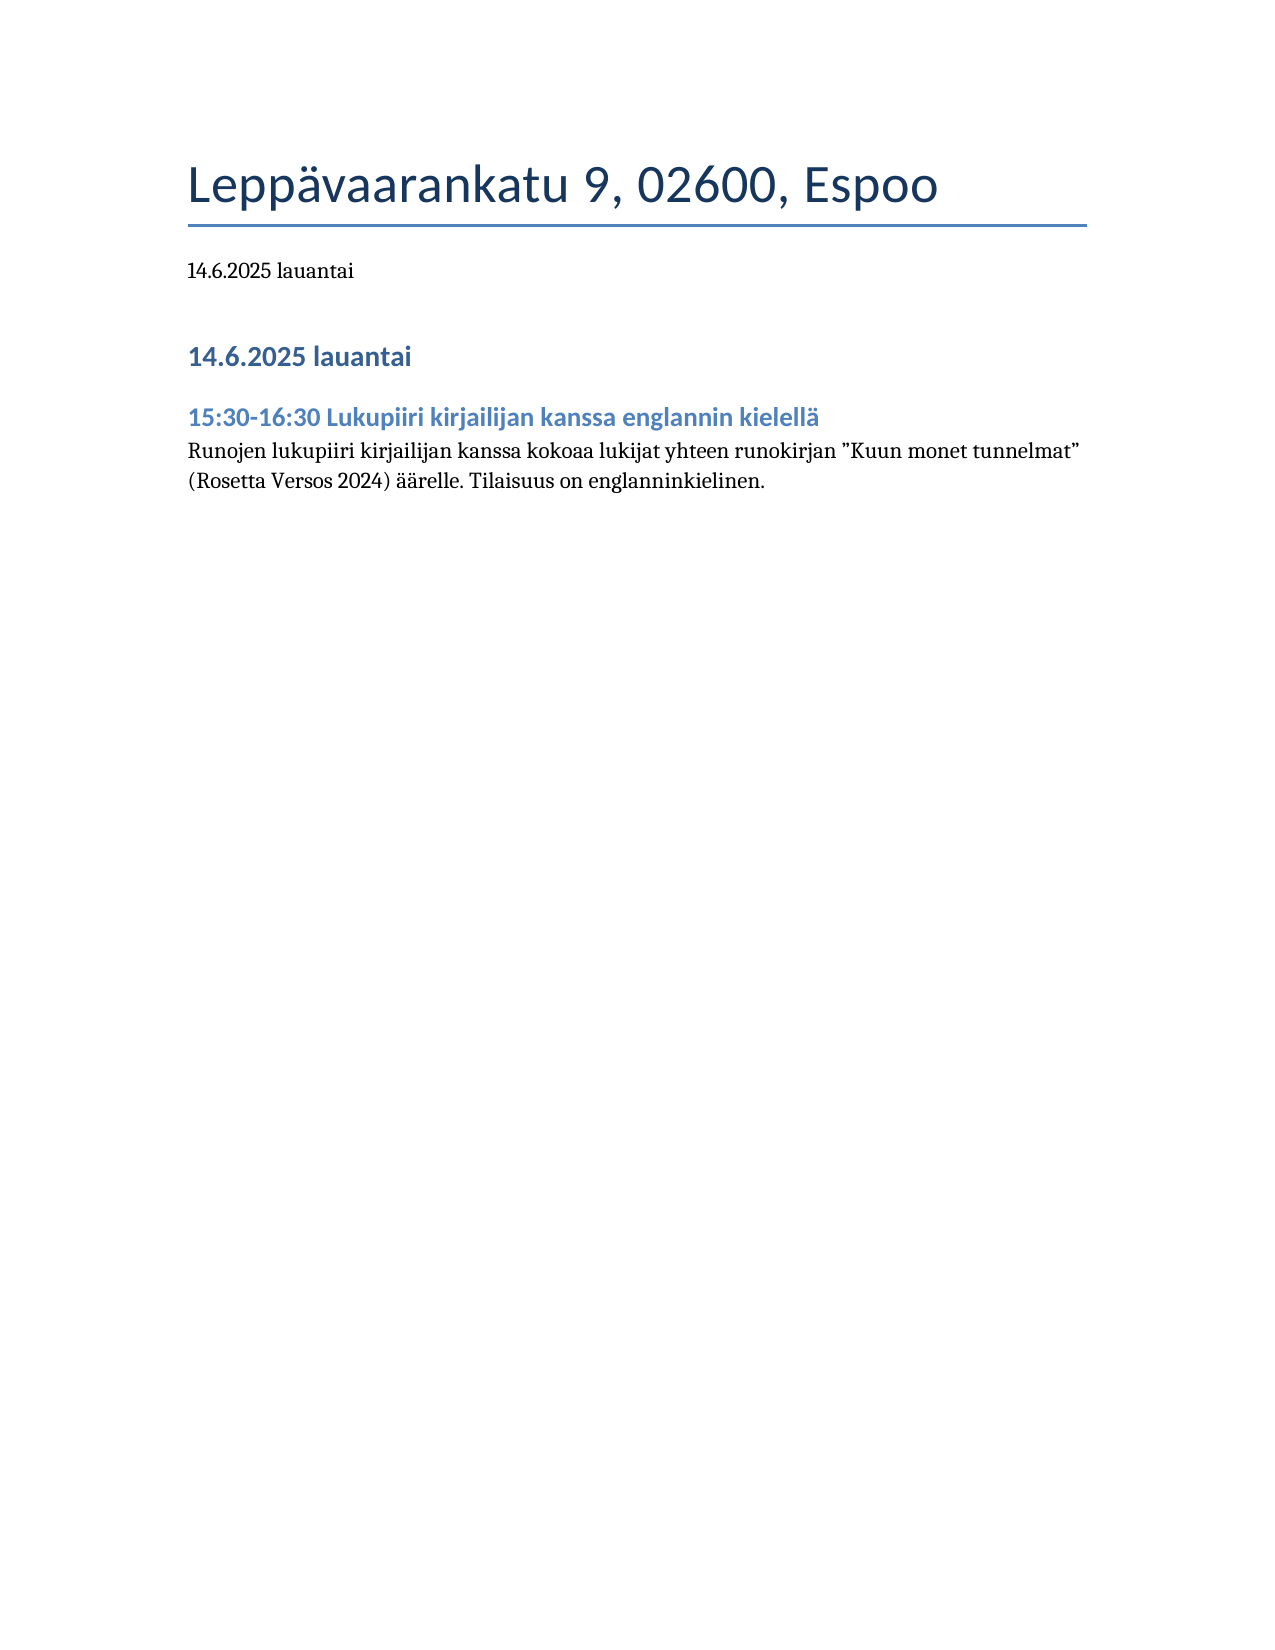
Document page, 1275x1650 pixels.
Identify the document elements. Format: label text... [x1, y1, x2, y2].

text Runojen lukupiiri kirjailijan kanssa kokoaa lukijat yhteen runokirjan ”Kuun monet tunnelmat” (Rosetta Versos 2024) äärelle. Tilaisuus on englanninkielinen. [187, 438, 1087, 494]
subtitle 15:30-16:30 Lukupiiri kirjailijan kanssa englannin kielellä [187, 400, 1087, 433]
subtitle 14.6.2025 lauantai [187, 338, 1087, 374]
title Leppävaarankatu 9, 02600, Espoo [187, 150, 1087, 227]
text 14.6.2025 lauantai [187, 258, 1087, 284]
